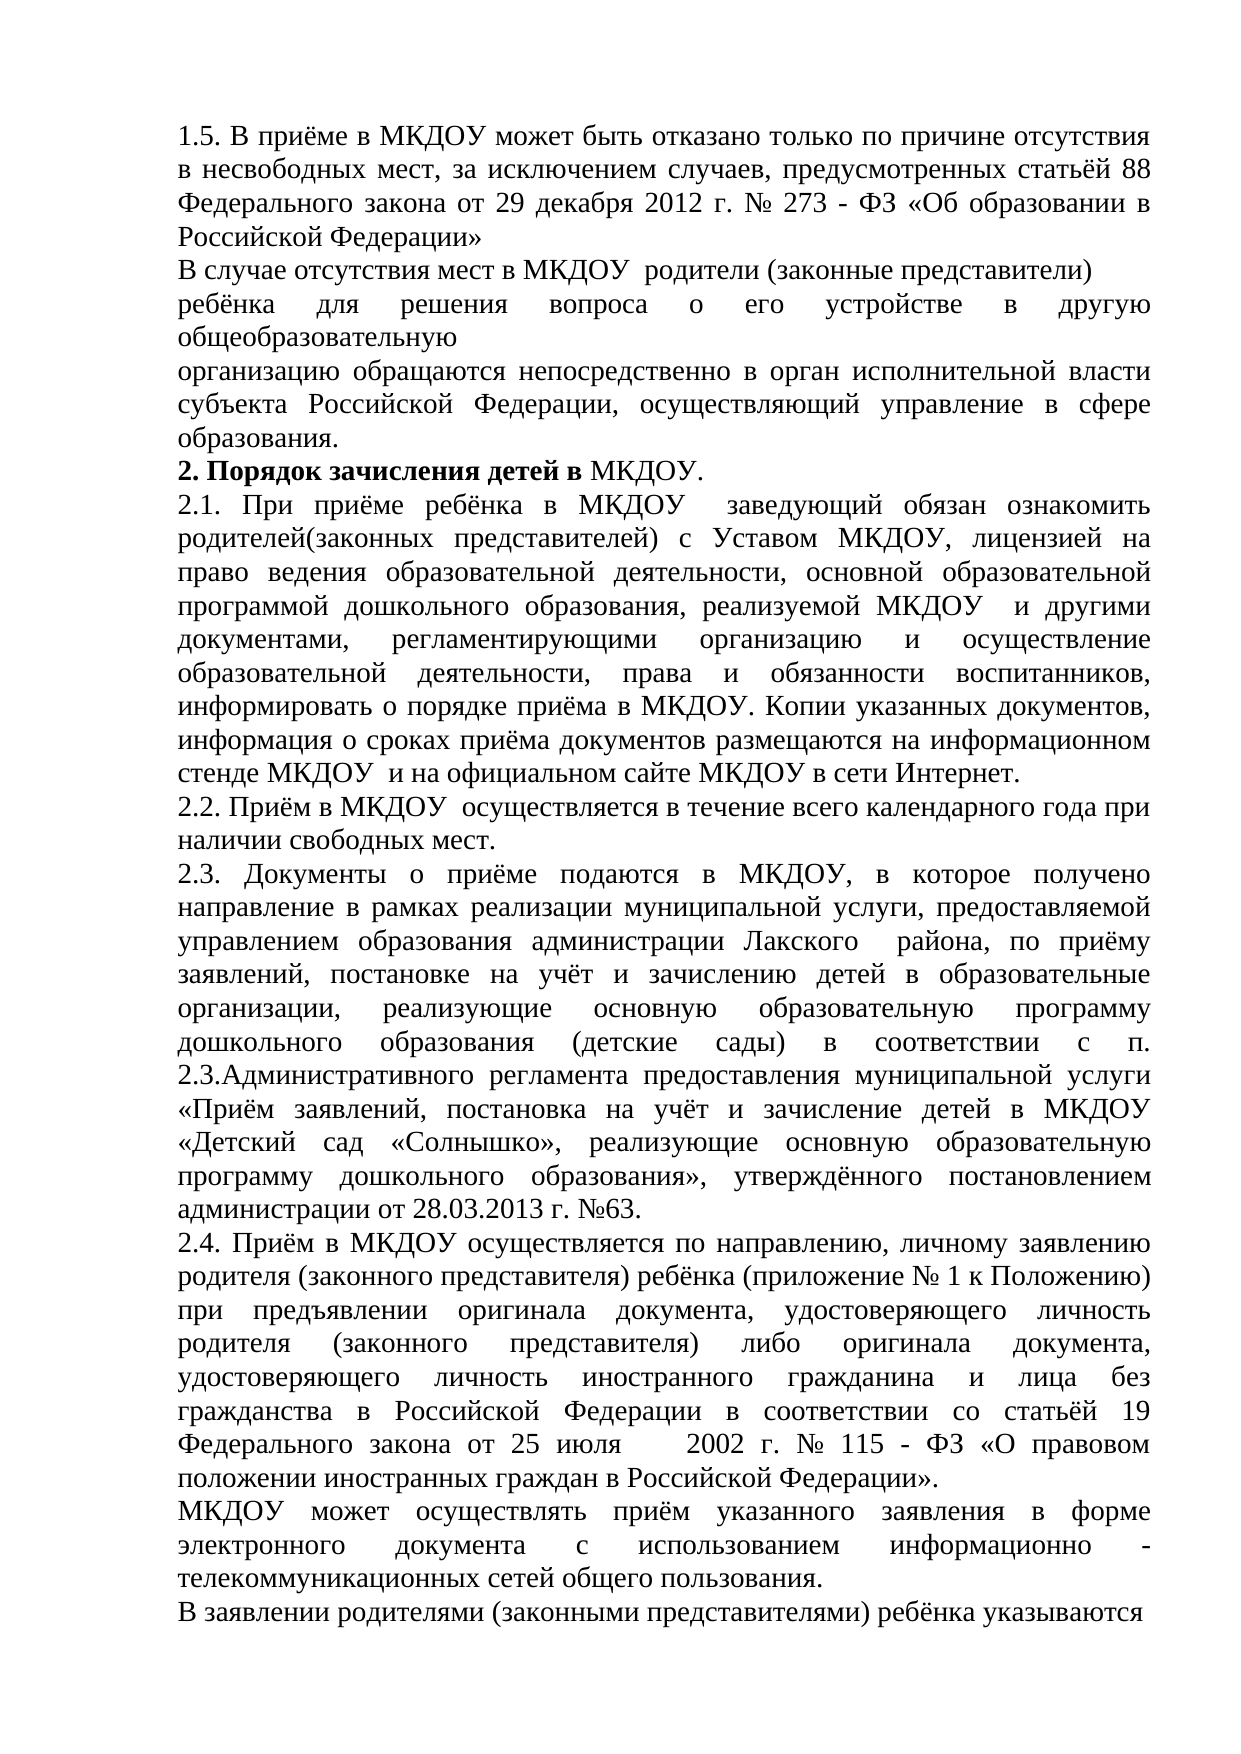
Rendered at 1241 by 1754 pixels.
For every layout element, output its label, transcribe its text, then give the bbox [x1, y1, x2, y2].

text 2.1. При приёме ребёнка в МКДОУ заведующий обязан ознакомить родителей(законных представителей) с Уставом МКДОУ, лицензией на право ведения образовательной деятельности, основной образовательной программой дошкольного образования, реализуемой МКДОУ и другими документами, регламентирующими организацию и осуществление образовательной деятельности, права и обязанности воспитанников, информировать о порядке приёма в МКДОУ. Копии указанных документов, информация о сроках приёма документов размещаются на информационном стенде МКДОУ и на официальном сайте МКДОУ в сети Интернет. [177, 487, 1152, 789]
text 2.4. Приём в МКДОУ осуществляется по направлению, личному заявлению родителя (законного представителя) ребёнка (приложение № 1 к Положению) при предъявлении оригинала документа, удостоверяющего личность родителя (законного представителя) либо оригинала документа, удостоверяющего личность иностранного гражданина и лица без гражданства в Российской Федерации в соответствии со статьёй 19 Федерального закона от 25 июля 2002 г. № 115 - ФЗ «О правовом положении иностранных граждан в Российской Федерации». [177, 1225, 1152, 1493]
text В случае отсутствия мест в МКДОУ родители (законные представители) [177, 252, 1152, 286]
text 2. Порядок зачисления детей в МКДОУ. [177, 453, 1152, 487]
text 1.5. В приёме в МКДОУ может быть отказано только по причине отсутствия в несвободных мест, за исключением случаев, предусмотренных статьёй 88 Федерального закона от 29 декабря 2012 г. № 273 - ФЗ «Об образовании в Российской Федерации» [177, 118, 1152, 252]
text МКДОУ может осуществлять приём указанного заявления в форме электронного документа с использованием информационно - телекоммуникационных сетей общего пользования. [177, 1493, 1152, 1594]
text В заявлении родителями (законными представителями) ребёнка указываются [177, 1594, 1152, 1627]
text 2.3. Документы о приёме подаются в МКДОУ, в которое получено направление в рамках реализации муниципальной услуги, предоставляемой управлением образования администрации Лакского района, по приёму заявлений, постановке на учёт и зачислению детей в образовательные организации, реализующие основную образовательную программу дошкольного образования (детские сады) в соответствии с п. 2.3.Административного регламента предоставления муниципальной услуги «Приём заявлений, постановка на учёт и зачисление детей в МКДОУ «Детский сад «Солнышко», реализующие основную образовательную программу дошкольного образования», утверждённого постановлением администрации от 28.03.2013 г. №63. [177, 856, 1152, 1225]
text организацию обращаются непосредственно в орган исполнительной власти субъекта Российской Федерации, осуществляющий управление в сфере образования. [177, 353, 1152, 453]
text 2.2. Приём в МКДОУ осуществляется в течение всего календарного года при наличии свободных мест. [177, 789, 1152, 856]
text ребёнка для решения вопроса о его устройстве в другую общеобразовательную [177, 286, 1152, 353]
